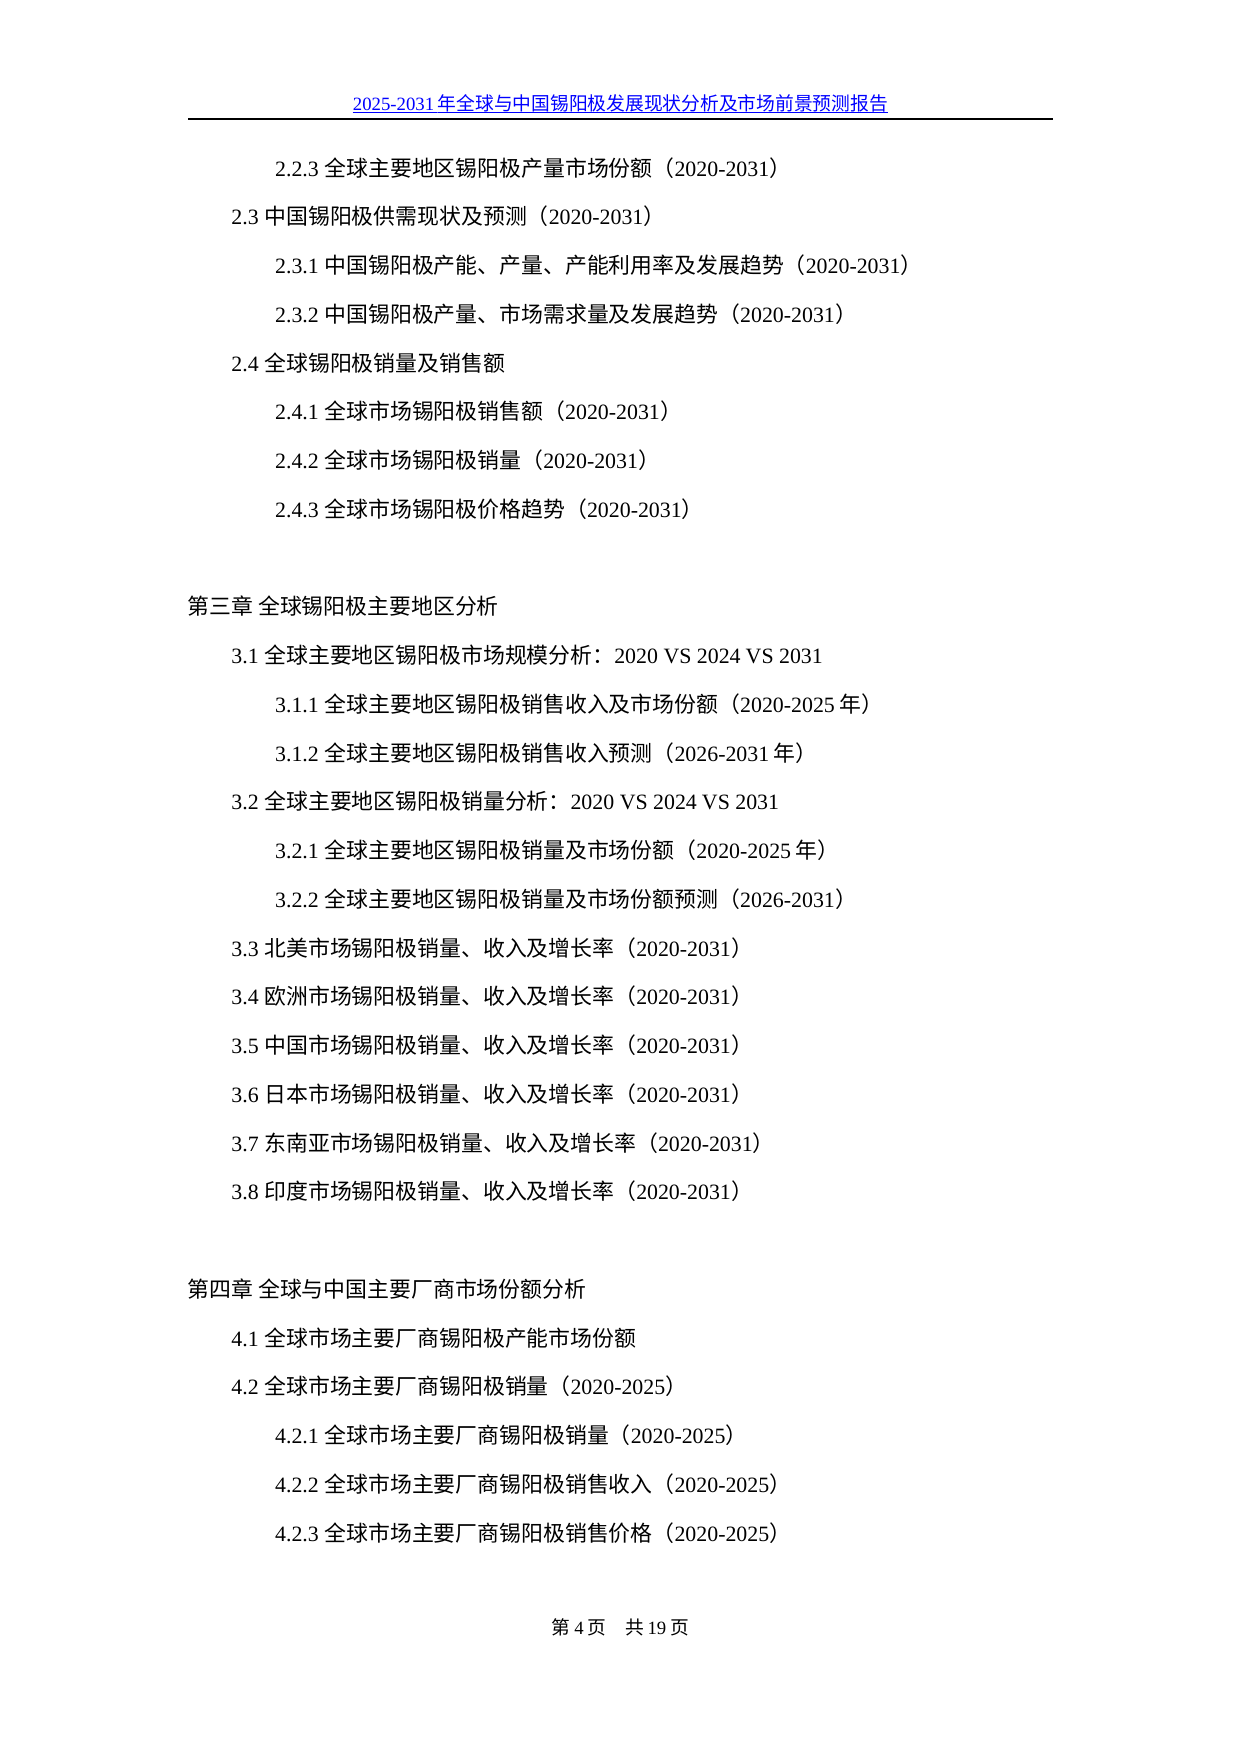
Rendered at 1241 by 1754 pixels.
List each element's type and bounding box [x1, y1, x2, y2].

text [187, 150, 1053, 1548]
